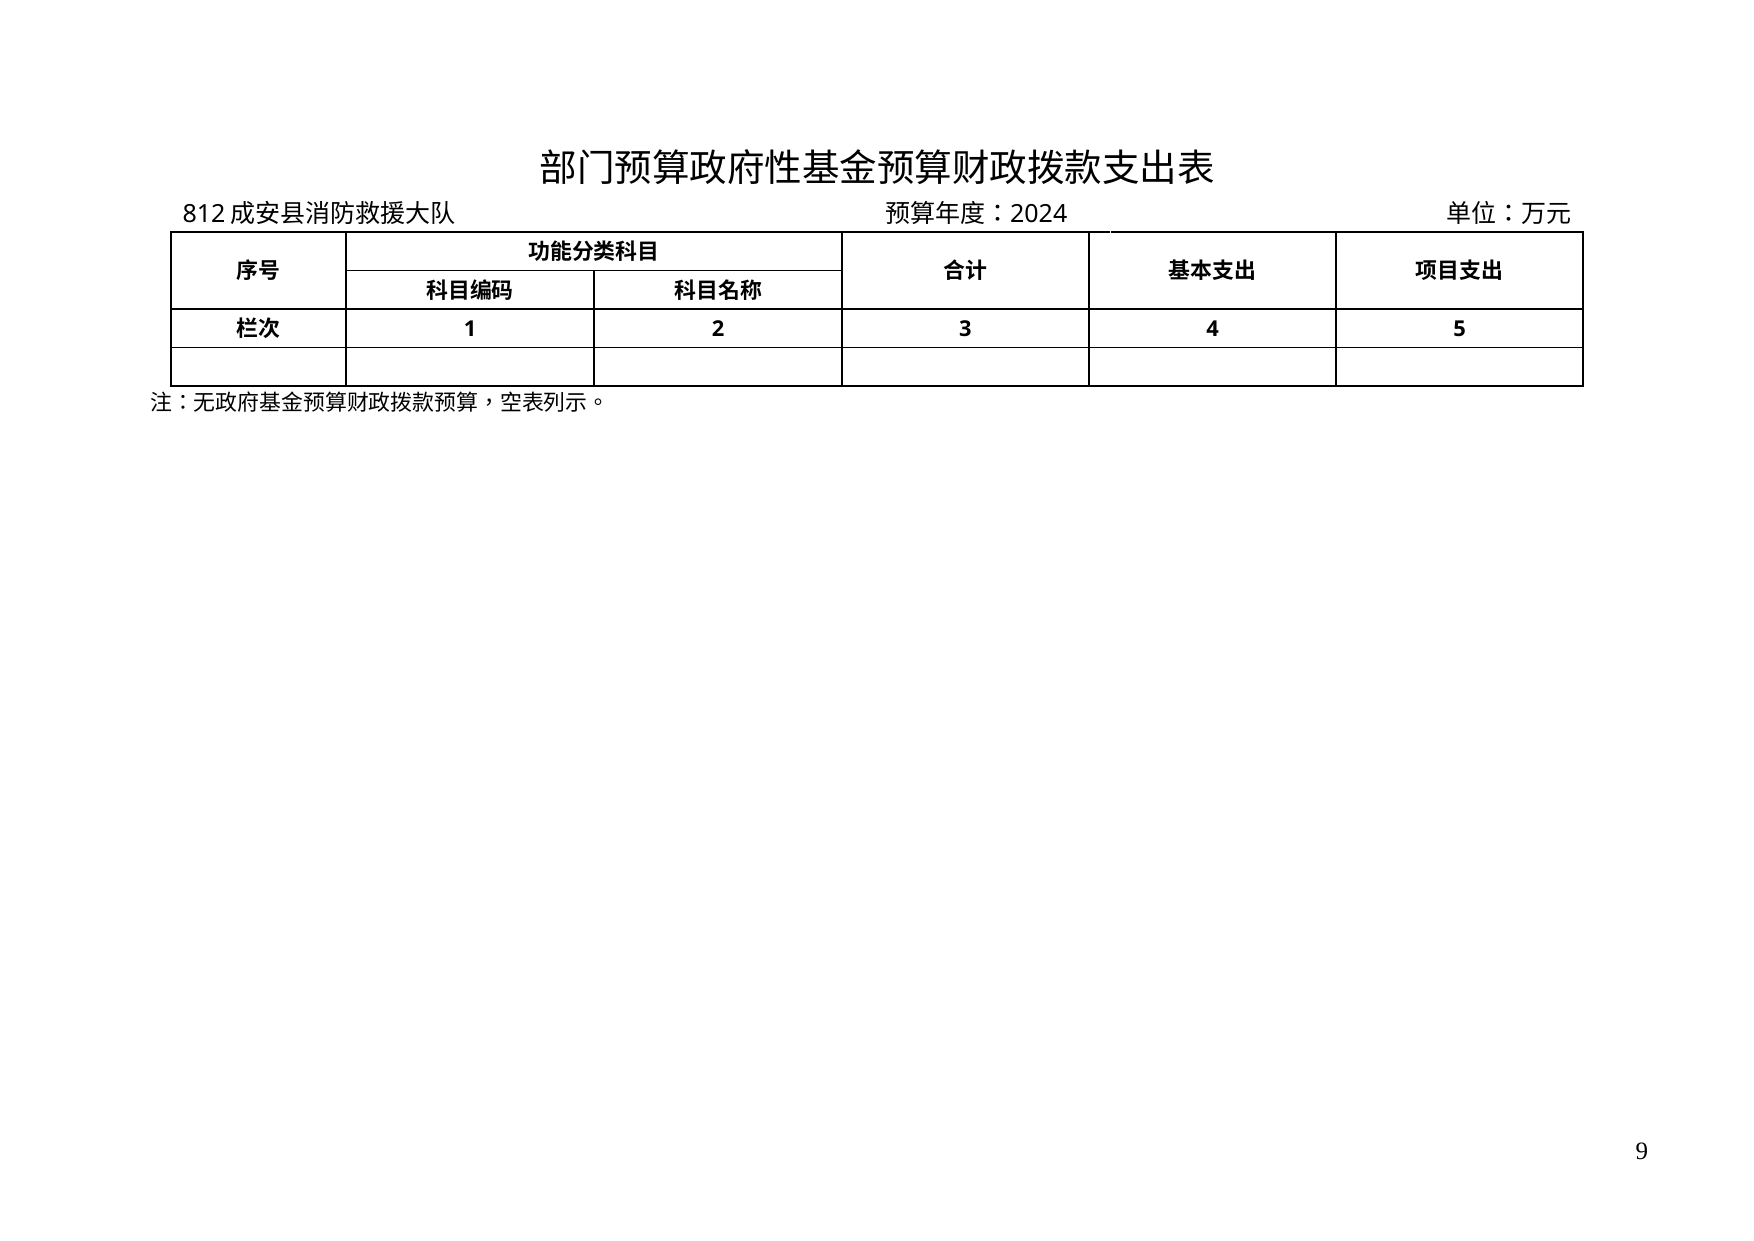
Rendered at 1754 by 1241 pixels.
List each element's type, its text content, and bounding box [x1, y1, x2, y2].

table_cell [172, 348, 345, 385]
table_cell 功能分类科目 [347, 233, 841, 270]
table_cell 基本支出 [1090, 233, 1335, 308]
table_cell 科目编码 [347, 271, 593, 308]
table_cell 3 [843, 310, 1088, 347]
table_cell 栏次 [172, 310, 345, 347]
table_cell 1 [347, 310, 593, 347]
table_header 单位：万元 [1111, 195, 1582, 231]
text 部门预算政府性基金预算财政拨款支出表 [106, 142, 1648, 193]
text 注：无政府基金预算财政拨款预算，空表列示。 [106, 387, 1648, 416]
table_cell 科目名称 [595, 271, 841, 308]
table_cell [1090, 348, 1335, 385]
table_cell 合计 [843, 233, 1088, 308]
table_header 812成安县消防救援大队 [172, 195, 841, 231]
table_cell [595, 348, 841, 385]
table_cell [843, 348, 1088, 385]
table_cell 4 [1090, 310, 1335, 347]
table_cell 项目支出 [1337, 233, 1582, 308]
table_cell 序号 [172, 233, 345, 308]
table_cell [1337, 348, 1582, 385]
table_cell 5 [1337, 310, 1582, 347]
table_header 预算年度：2024 [843, 195, 1110, 231]
table_cell 2 [595, 310, 841, 347]
table_cell [347, 348, 593, 385]
